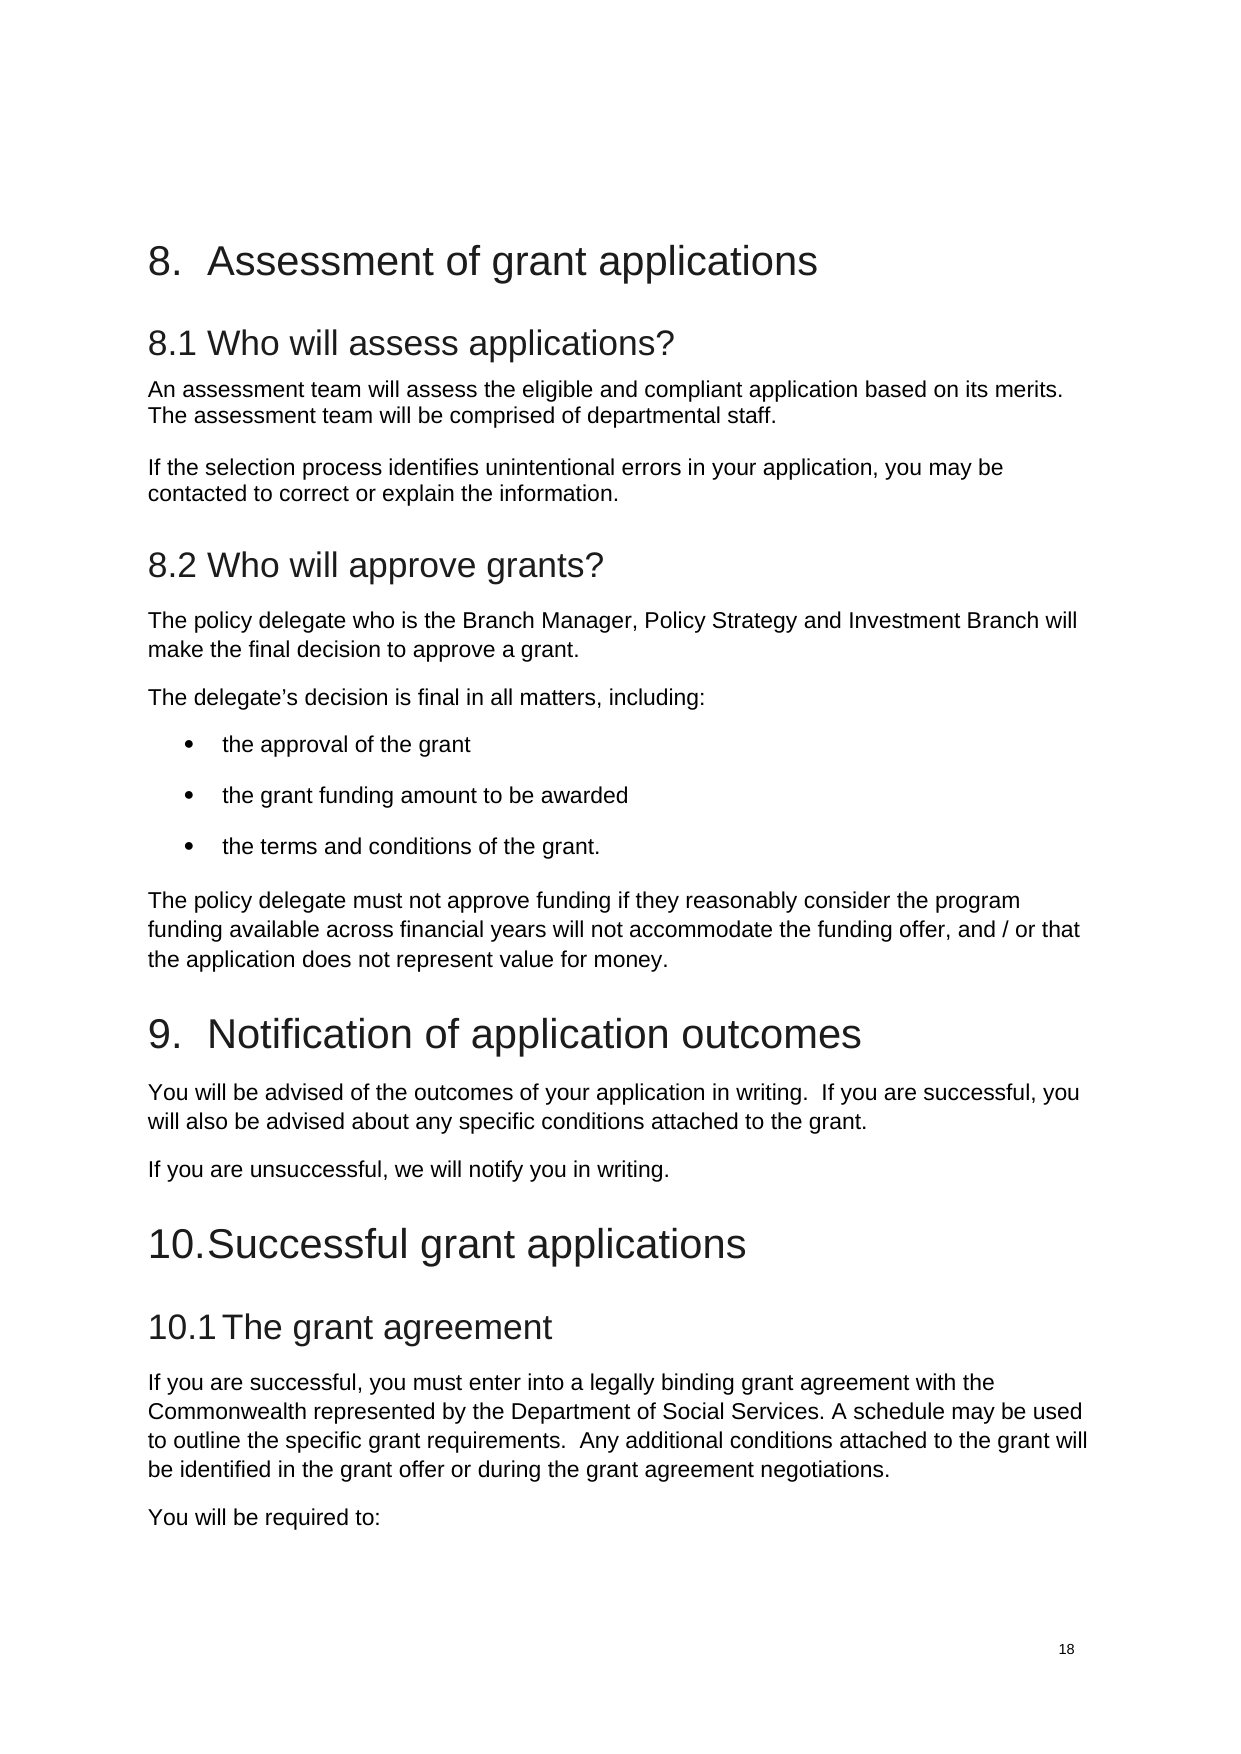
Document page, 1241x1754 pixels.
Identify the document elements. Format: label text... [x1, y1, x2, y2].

text If you are unsuccessful, we will notify you in writing. [148, 1153, 1092, 1182]
subtitle Who will assess applications? [148, 322, 1092, 363]
list the approval of the grant [185, 731, 1092, 758]
text You will be required to: [148, 1501, 1092, 1530]
list the terms and conditions of the grant. [185, 833, 1092, 860]
subtitle Successful grant applications [148, 1220, 1092, 1268]
subtitle Notification of application outcomes [148, 1009, 1092, 1057]
text If you are successful, you must enter into a legally binding grant agreement with the Commonwealth represented by the Department of Social Services. A schedule may be used to outline the specific grant requirements. Any additional conditions attached to the grant will be identified in the grant offer or during the grant agreement negotiations. [148, 1366, 1092, 1482]
text The policy delegate who is the Branch Manager, Policy Strategy and Investment Branch will make the final decision to approve a grant. [148, 604, 1092, 662]
text You will be advised of the outcomes of your application in writing. If you are successful, you will also be advised about any specific conditions attached to the grant. [148, 1076, 1092, 1134]
text If the selection process identifies unintentional errors in your application, you may be contacted to correct or explain the information. [148, 453, 1092, 506]
list the grant funding amount to be awarded [185, 782, 1092, 809]
subtitle Who will approve grants? [148, 544, 1092, 585]
text The delegate’s decision is final in all matters, including: [148, 681, 1092, 710]
text An assessment team will assess the eligible and compliant application based on its merits. The assessment team will be comprised of departmental staff. [148, 376, 1092, 428]
text The policy delegate must not approve funding if they reasonably consider the program funding available across financial years will not accommodate the funding offer, and / or that the application does not represent value for money. [148, 884, 1092, 972]
subtitle Assessment of grant applications [148, 236, 1092, 284]
subtitle The grant agreement [148, 1305, 1092, 1347]
